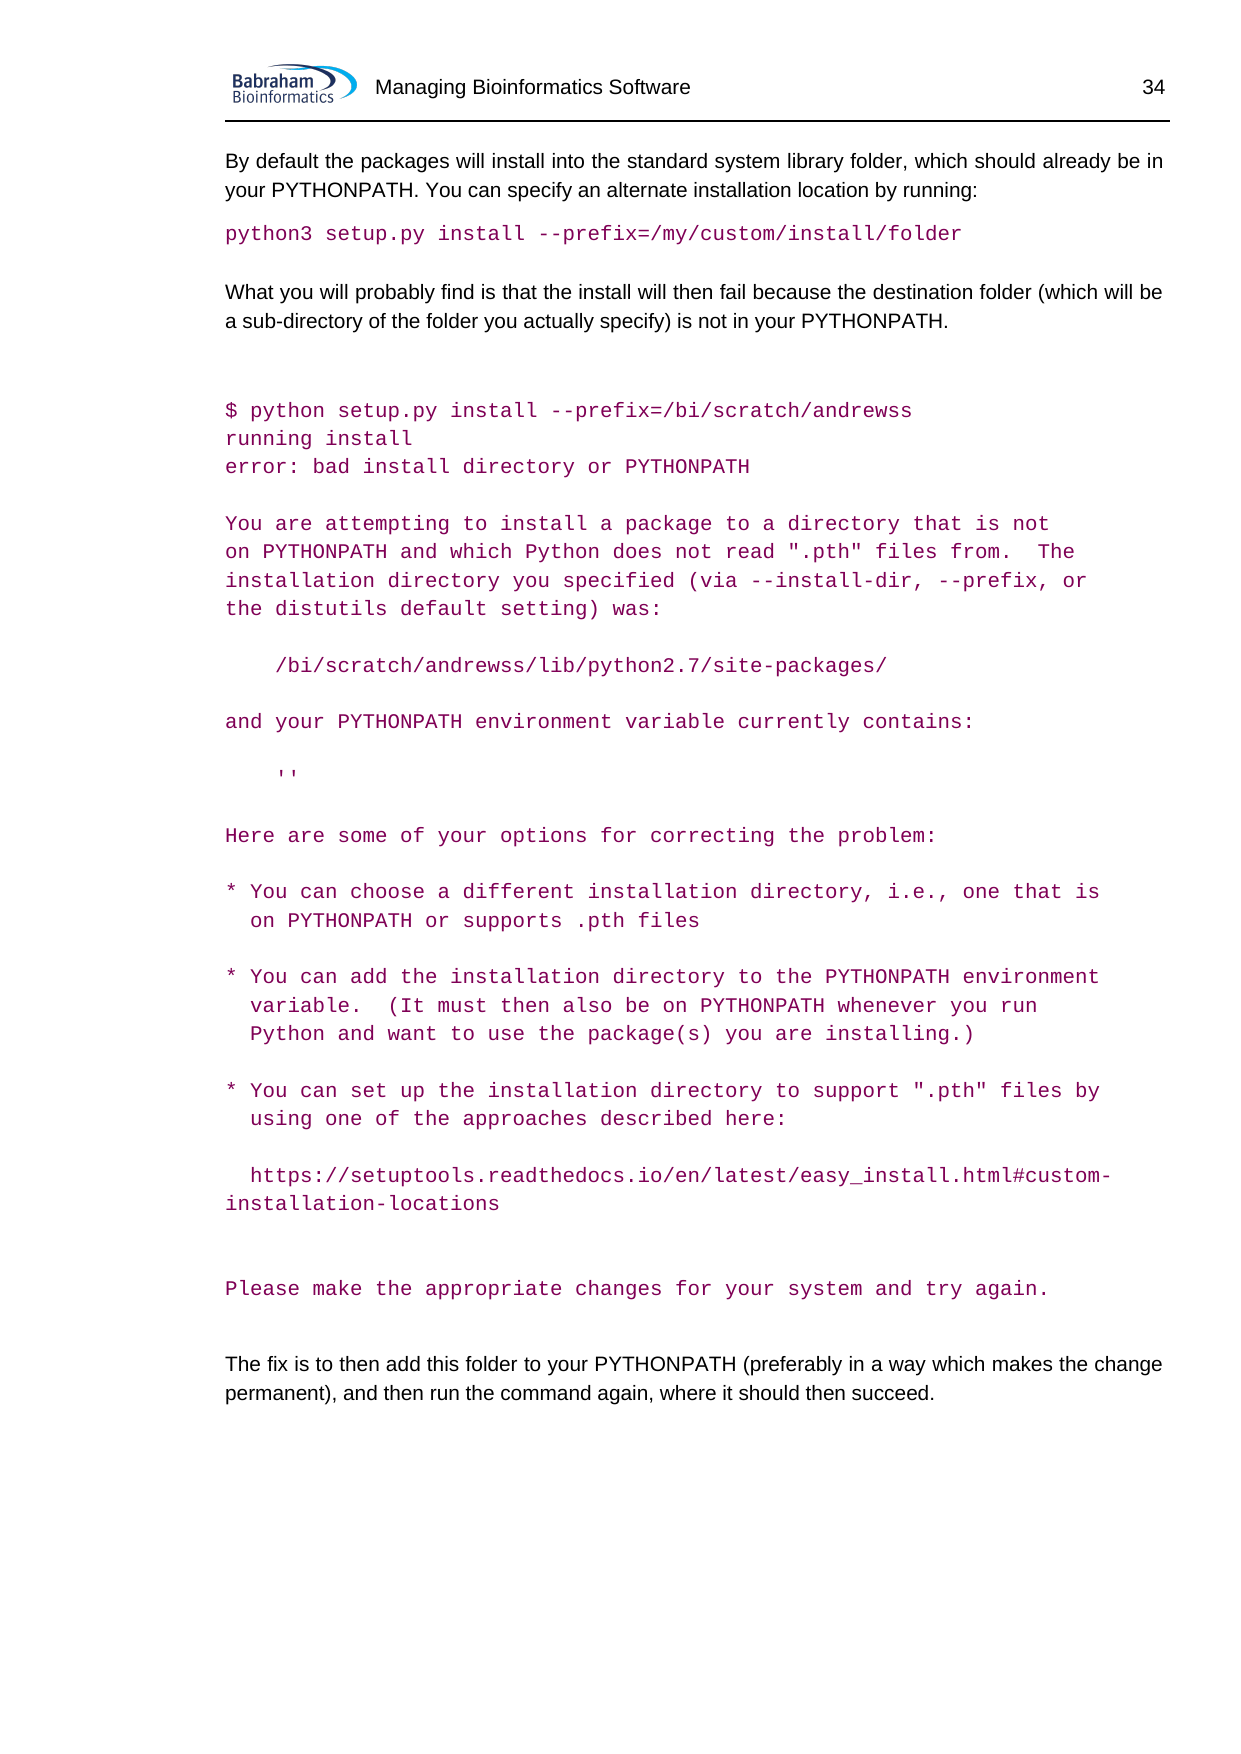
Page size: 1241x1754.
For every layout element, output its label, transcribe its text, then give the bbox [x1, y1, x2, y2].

text using one of the approaches described here: [225, 1108, 1165, 1132]
text https://setuptools.readthedocs.io/en/latest/easy_install.html#custom-installation-locations [225, 1164, 1165, 1217]
text Please make the appropriate changes for your system and try again. [225, 1278, 1165, 1302]
text * You can set up the installation directory to support ".pth" files by [225, 1079, 1165, 1103]
text Here are some of your options for correcting the problem: [225, 824, 1165, 848]
text on PYTHONPATH and which Python does not read ".pth" files from. The [225, 541, 1165, 565]
text By default the packages will install into the standard system library folder, which should already be in your PYTHONPATH. You can specify an alternate installation location by running: [225, 149, 1165, 202]
picture [226, 60, 360, 108]
text /bi/scratch/andrewss/lib/python2.7/site-packages/ [225, 654, 1165, 678]
text The fix is to then add this folder to your PYTHONPATH (preferably in a way which makes the change permanent), and then run the command again, where it should then succeed. [225, 1352, 1165, 1404]
text python3 setup.py install --prefix=/my/custom/install/folder [225, 223, 1165, 247]
text installation directory you specified (via --install-dir, --prefix, or [225, 569, 1165, 593]
text running install [225, 428, 1165, 452]
text What you will probably find is that the install will then fail because the destination folder (which will be a sub-directory of the folder you actually specify) is not in your PYTHONPATH. [225, 280, 1165, 333]
text on PYTHONPATH or supports .pth files [225, 909, 1165, 933]
text and your PYTHONPATH environment variable currently contains: [225, 711, 1165, 735]
text $ python setup.py install --prefix=/bi/scratch/andrewss [225, 399, 1165, 423]
text the distutils default setting) was: [225, 598, 1165, 622]
text variable. (It must then also be on PYTHONPATH whenever you run [225, 994, 1165, 1018]
text * You can add the installation directory to the PYTHONPATH environment [225, 966, 1165, 990]
text You are attempting to install a package to a directory that is not [225, 513, 1165, 537]
text Python and want to use the package(s) you are installing.) [225, 1023, 1165, 1047]
text * You can choose a different installation directory, i.e., one that is [225, 881, 1165, 905]
text error: bad install directory or PYTHONPATH [225, 456, 1165, 480]
text '' [225, 768, 1165, 792]
